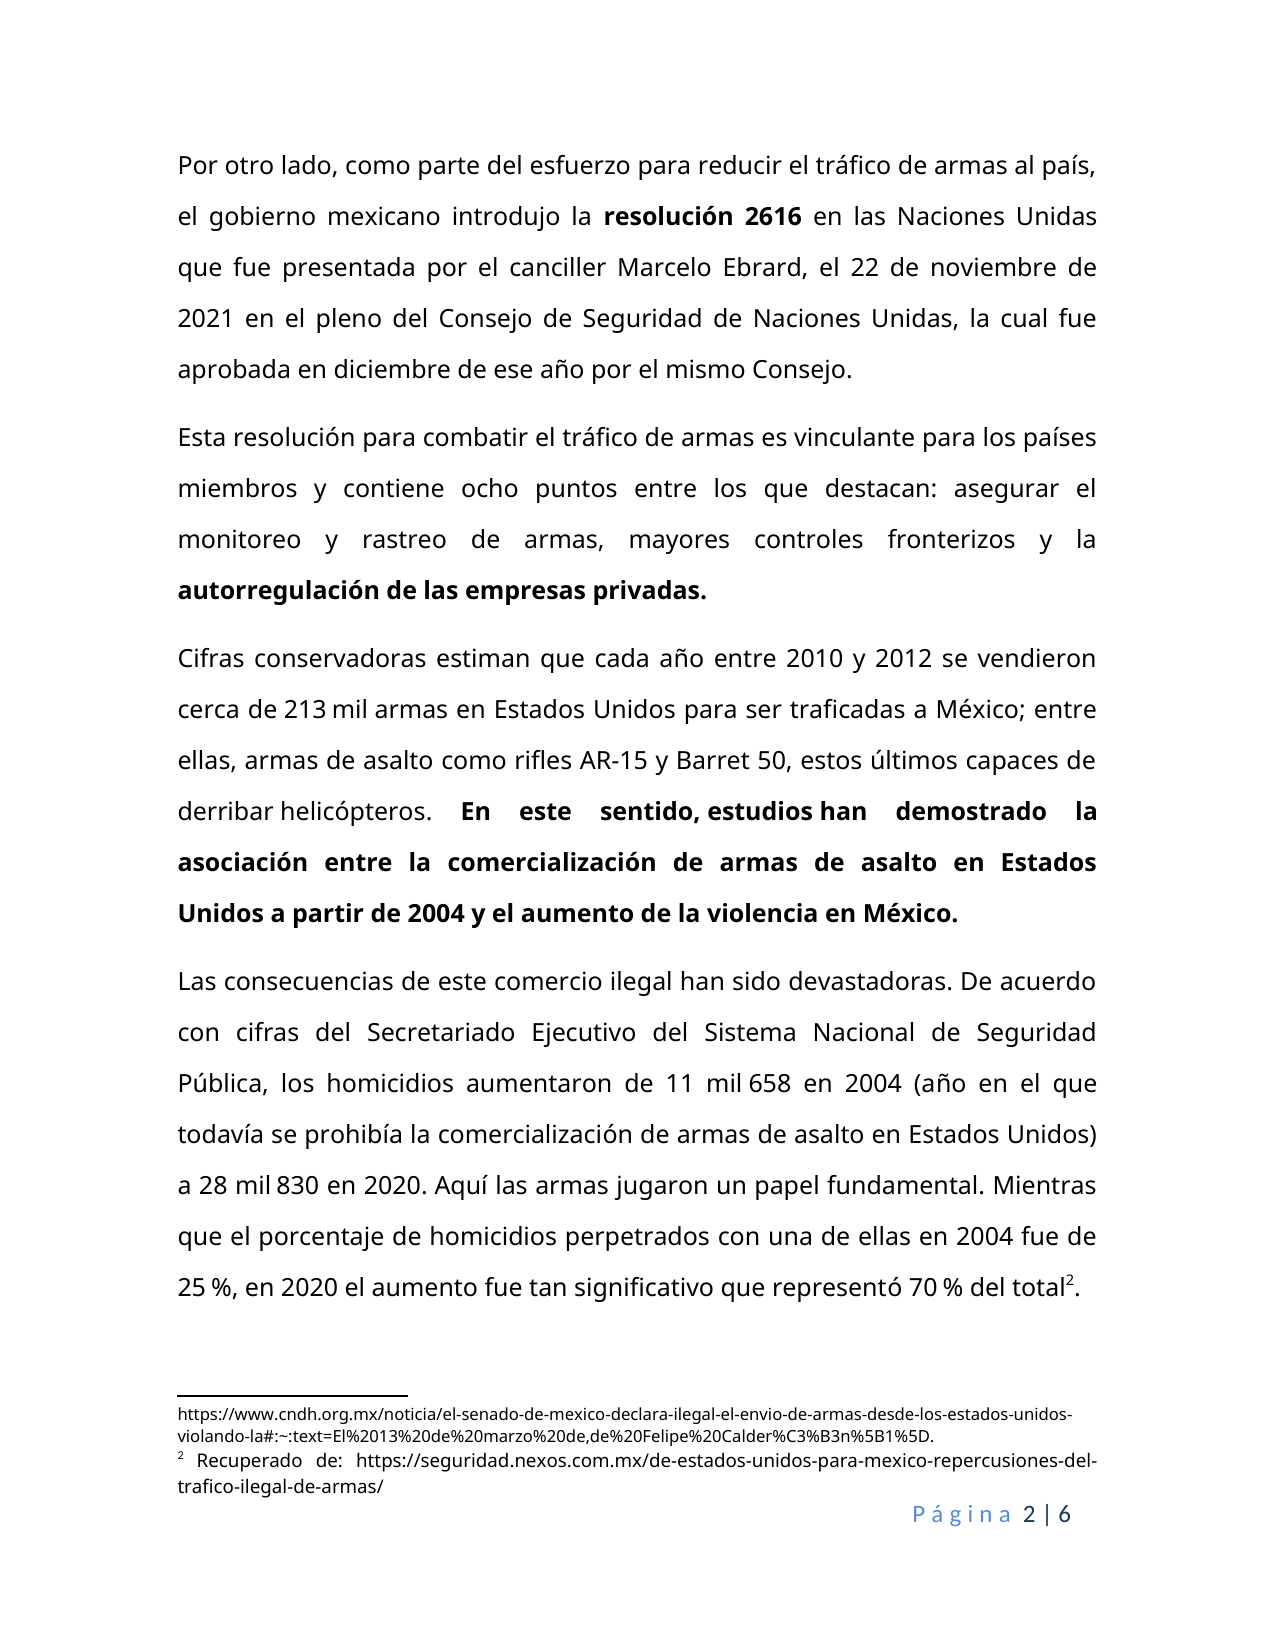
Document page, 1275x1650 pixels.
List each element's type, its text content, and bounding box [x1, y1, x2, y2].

text Esta resolución para combatir el tráfico de armas es vinculante para los países miembros y contiene ocho puntos entre los que destacan: asegurar el monitoreo y rastreo de armas, mayores controles fronterizos y la autorregulación de las empresas privadas. [177, 419, 1098, 607]
text Por otro lado, como parte del esfuerzo para reducir el tráfico de armas al país, el gobierno mexicano introdujo la resolución 2616 en las Naciones Unidas que fue presentada por el canciller Marcelo Ebrard, el 22 de noviembre de 2021 en el pleno del Consejo de Seguridad de Naciones Unidas, la cual fue aprobada en diciembre de ese año por el mismo Consejo. [177, 148, 1098, 386]
text Cifras conservadoras estiman que cada año entre 2010 y 2012 se vendieron cerca de 213 mil armas en Estados Unidos para ser traficadas a México; entre ellas, armas de asalto como rifles AR-15 y Barret 50, estos últimos capaces de derribar helicópteros. En este sentido, estudios han demostrado la asociación entre la comercialización de armas de asalto en Estados Unidos a partir de 2004 y el aumento de la violencia en México. [177, 640, 1098, 929]
text Las consecuencias de este comercio ilegal han sido devastadoras. De acuerdo con cifras del Secretariado Ejecutivo del Sistema Nacional de Seguridad Pública, los homicidios aumentaron de 11 mil 658 en 2004 (año en el que todavía se prohibía la comercialización de armas de asalto en Estados Unidos) a 28 mil 830 en 2020. Aquí las armas jugaron un papel fundamental. Mientras que el porcentaje de homicidios perpetrados con una de ellas en 2004 fue de 25 %, en 2020 el aumento fue tan significativo que representó 70 % del total. [177, 963, 1098, 1303]
